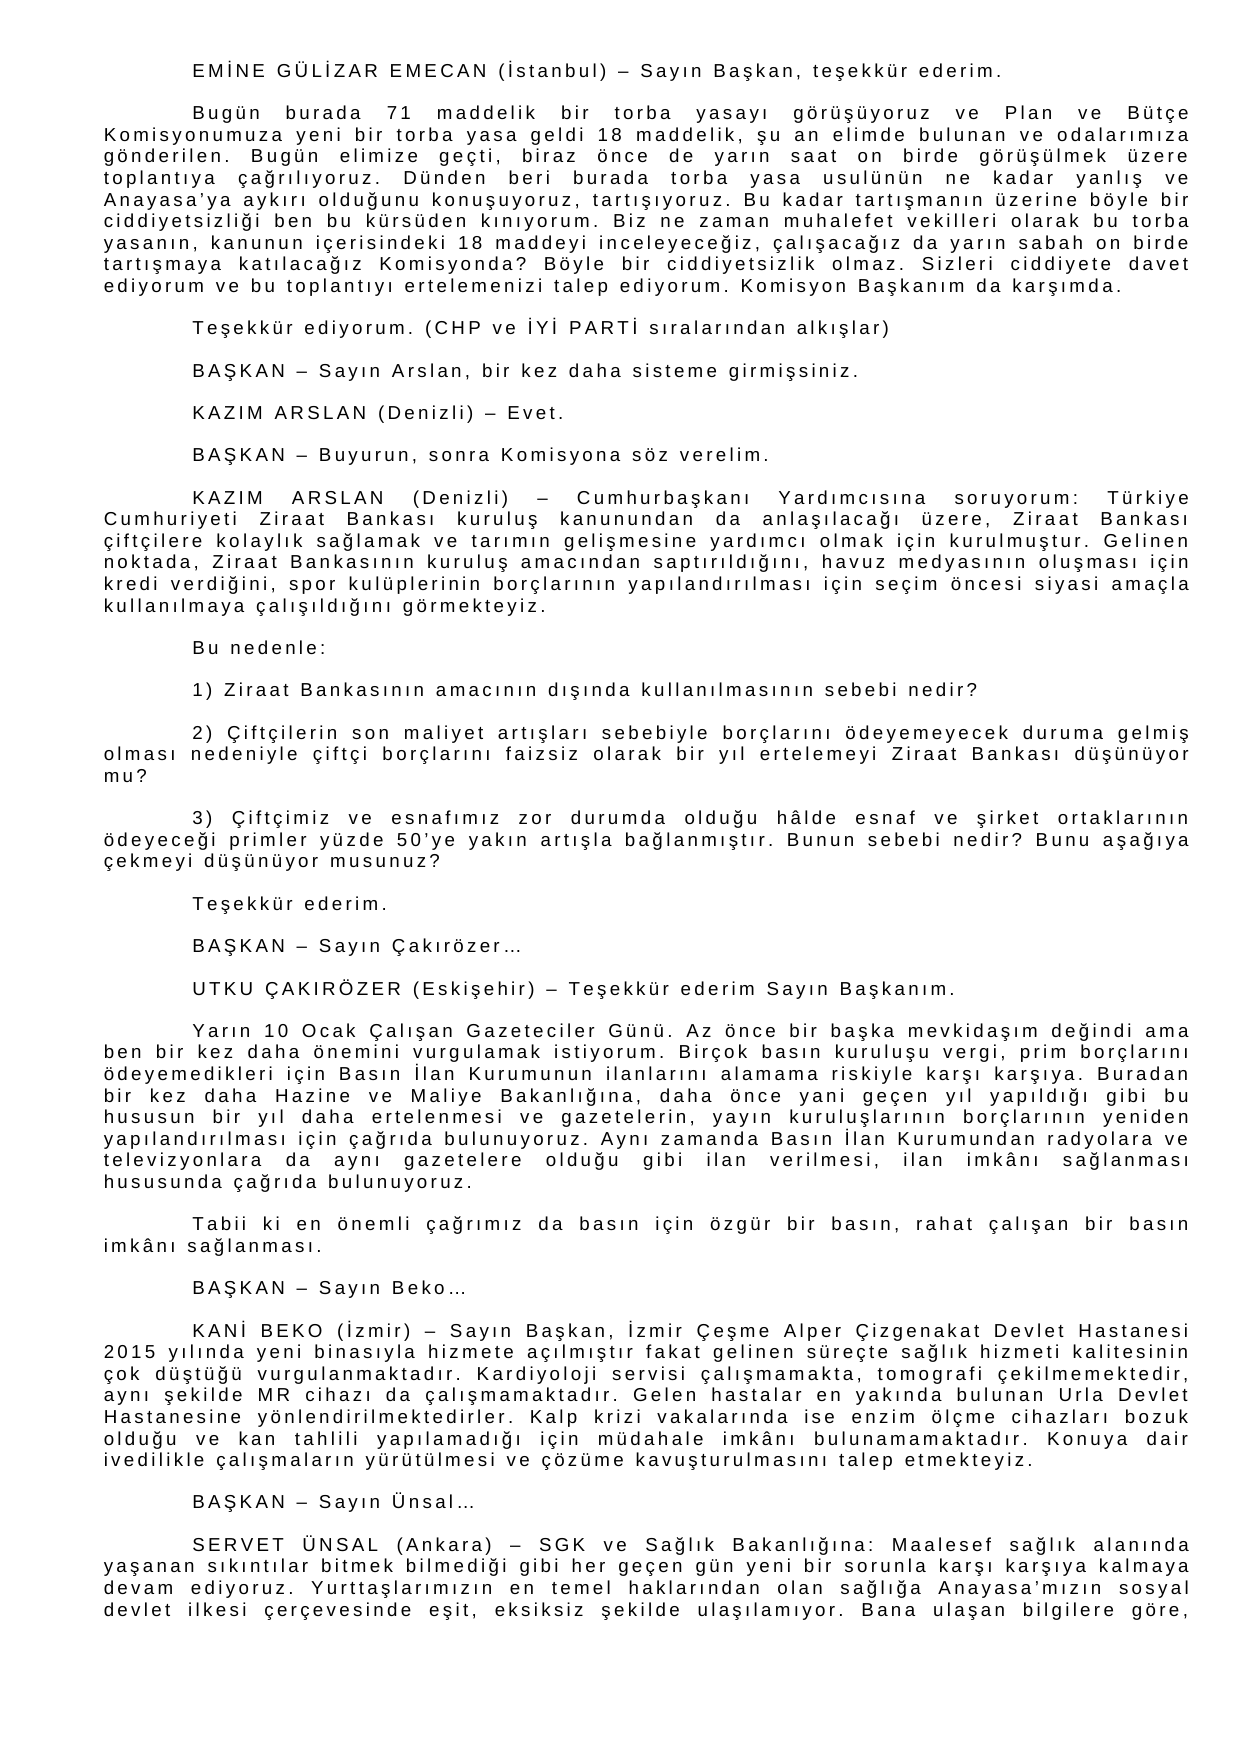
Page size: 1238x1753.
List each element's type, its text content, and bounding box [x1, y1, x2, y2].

text BAŞKAN – Sayın Arslan, bir kez daha sisteme girmişsiniz. [103, 359, 1190, 381]
text 3) Çiftçimiz ve esnafımız zor durumda olduğu hâlde esnaf ve şirket ortaklarının ödeyeceği primler yüzde 50’ye yakın artışla bağlanmıştır. Bunun sebebi nedir? Bunu aşağıya çekmeyi düşünüyor musunuz? [103, 807, 1190, 872]
text BAŞKAN – Buyurun, sonra Komisyona söz verelim. [103, 444, 1190, 466]
text UTKU ÇAKIRÖZER (Eskişehir) – Teşekkür ederim Sayın Başkanım. [103, 977, 1190, 999]
text Yarın 10 Ocak Çalışan Gazeteciler Günü. Az önce bir başka mevkidaşım değindi ama ben bir kez daha önemini vurgulamak istiyorum. Birçok basın kuruluşu vergi, prim borçlarını ödeyemedikleri için Basın İlan Kurumunun ilanlarını alamama riskiyle karşı karşıya. Buradan bir kez daha Hazine ve Maliye Bakanlığına, daha önce yani geçen yıl yapıldığı gibi bu hususun bir yıl daha ertelenmesi ve gazetelerin, yayın kuruluşlarının borçlarının yeniden yapılandırılması için çağrıda bulunuyoruz. Aynı zamanda Basın İlan Kurumundan radyolara ve televizyonlara da aynı gazetelere olduğu gibi ilan verilmesi, ilan imkânı sağlanması hususunda çağrıda bulunuyoruz. [103, 1020, 1190, 1192]
text BAŞKAN – Sayın Beko… [103, 1277, 1190, 1299]
text BAŞKAN – Sayın Ünsal… [103, 1491, 1190, 1513]
text 2) Çiftçilerin son maliyet artışları sebebiyle borçlarını ödeyemeyecek duruma gelmiş olması nedeniyle çiftçi borçlarını faizsiz olarak bir yıl ertelemeyi Ziraat Bankası düşünüyor mu? [103, 722, 1190, 786]
text KAZIM ARSLAN (Denizli) – Evet. [103, 402, 1190, 423]
text Teşekkür ediyorum. (CHP ve İYİ PARTİ sıralarından alkışlar) [103, 317, 1190, 338]
text Bugün burada 71 maddelik bir torba yasayı görüşüyoruz ve Plan ve Bütçe Komisyonumuza yeni bir torba yasa geldi 18 maddelik, şu an elimde bulunan ve odalarımıza gönderilen. Bugün elimize geçti, biraz önce de yarın saat on birde görüşülmek üzere toplantıya çağrılıyoruz. Dünden beri burada torba yasa usulünün ne kadar yanlış ve Anayasa’ya aykırı olduğunu konuşuyoruz, tartışıyoruz. Bu kadar tartışmanın üzerine böyle bir ciddiyetsizliği ben bu kürsüden kınıyorum. Biz ne zaman muhalefet vekilleri olarak bu torba yasanın, kanunun içerisindeki 18 maddeyi inceleyeceğiz, çalışacağız da yarın sabah on birde tartışmaya katılacağız Komisyonda? Böyle bir ciddiyetsizlik olmaz. Sizleri ciddiyete davet ediyorum ve bu toplantıyı ertelemenizi talep ediyorum. Komisyon Başkanım da karşımda. [103, 102, 1190, 296]
text EMİNE GÜLİZAR EMECAN (İstanbul) – Sayın Başkan, teşekkür ederim. [103, 60, 1190, 81]
text BAŞKAN – Sayın Çakırözer… [103, 935, 1190, 957]
text KAZIM ARSLAN (Denizli) – Cumhurbaşkanı Yardımcısına soruyorum: Türkiye Cumhuriyeti Ziraat Bankası kuruluş kanunundan da anlaşılacağı üzere, Ziraat Bankası çiftçilere kolaylık sağlamak ve tarımın gelişmesine yardımcı olmak için kurulmuştur. Gelinen noktada, Ziraat Bankasının kuruluş amacından saptırıldığını, havuz medyasının oluşması için kredi verdiğini, spor kulüplerinin borçlarının yapılandırılması için seçim öncesi siyasi amaçla kullanılmaya çalışıldığını görmekteyiz. [103, 487, 1190, 616]
text KANİ BEKO (İzmir) – Sayın Başkan, İzmir Çeşme Alper Çizgenakat Devlet Hastanesi 2015 yılında yeni binasıyla hizmete açılmıştır fakat gelinen süreçte sağlık hizmeti kalitesinin çok düştüğü vurgulanmaktadır. Kardiyoloji servisi çalışmamakta, tomografi çekilmemektedir, aynı şekilde MR cihazı da çalışmamaktadır. Gelen hastalar en yakında bulunan Urla Devlet Hastanesine yönlendirilmektedirler. Kalp krizi vakalarında ise enzim ölçme cihazları bozuk olduğu ve kan tahlili yapılamadığı için müdahale imkânı bulunamamaktadır. Konuya dair ivedilikle çalışmaların yürütülmesi ve çözüme kavuşturulmasını talep etmekteyiz. [103, 1319, 1190, 1470]
text Teşekkür ederim. [103, 893, 1190, 914]
text Tabii ki en önemli çağrımız da basın için özgür bir basın, rahat çalışan bir basın imkânı sağlanması. [103, 1213, 1190, 1256]
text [103, 1534, 1190, 1620]
text Bu nedenle: [103, 637, 1190, 658]
text 1) Ziraat Bankasının amacının dışında kullanılmasının sebebi nedir? [103, 679, 1190, 701]
